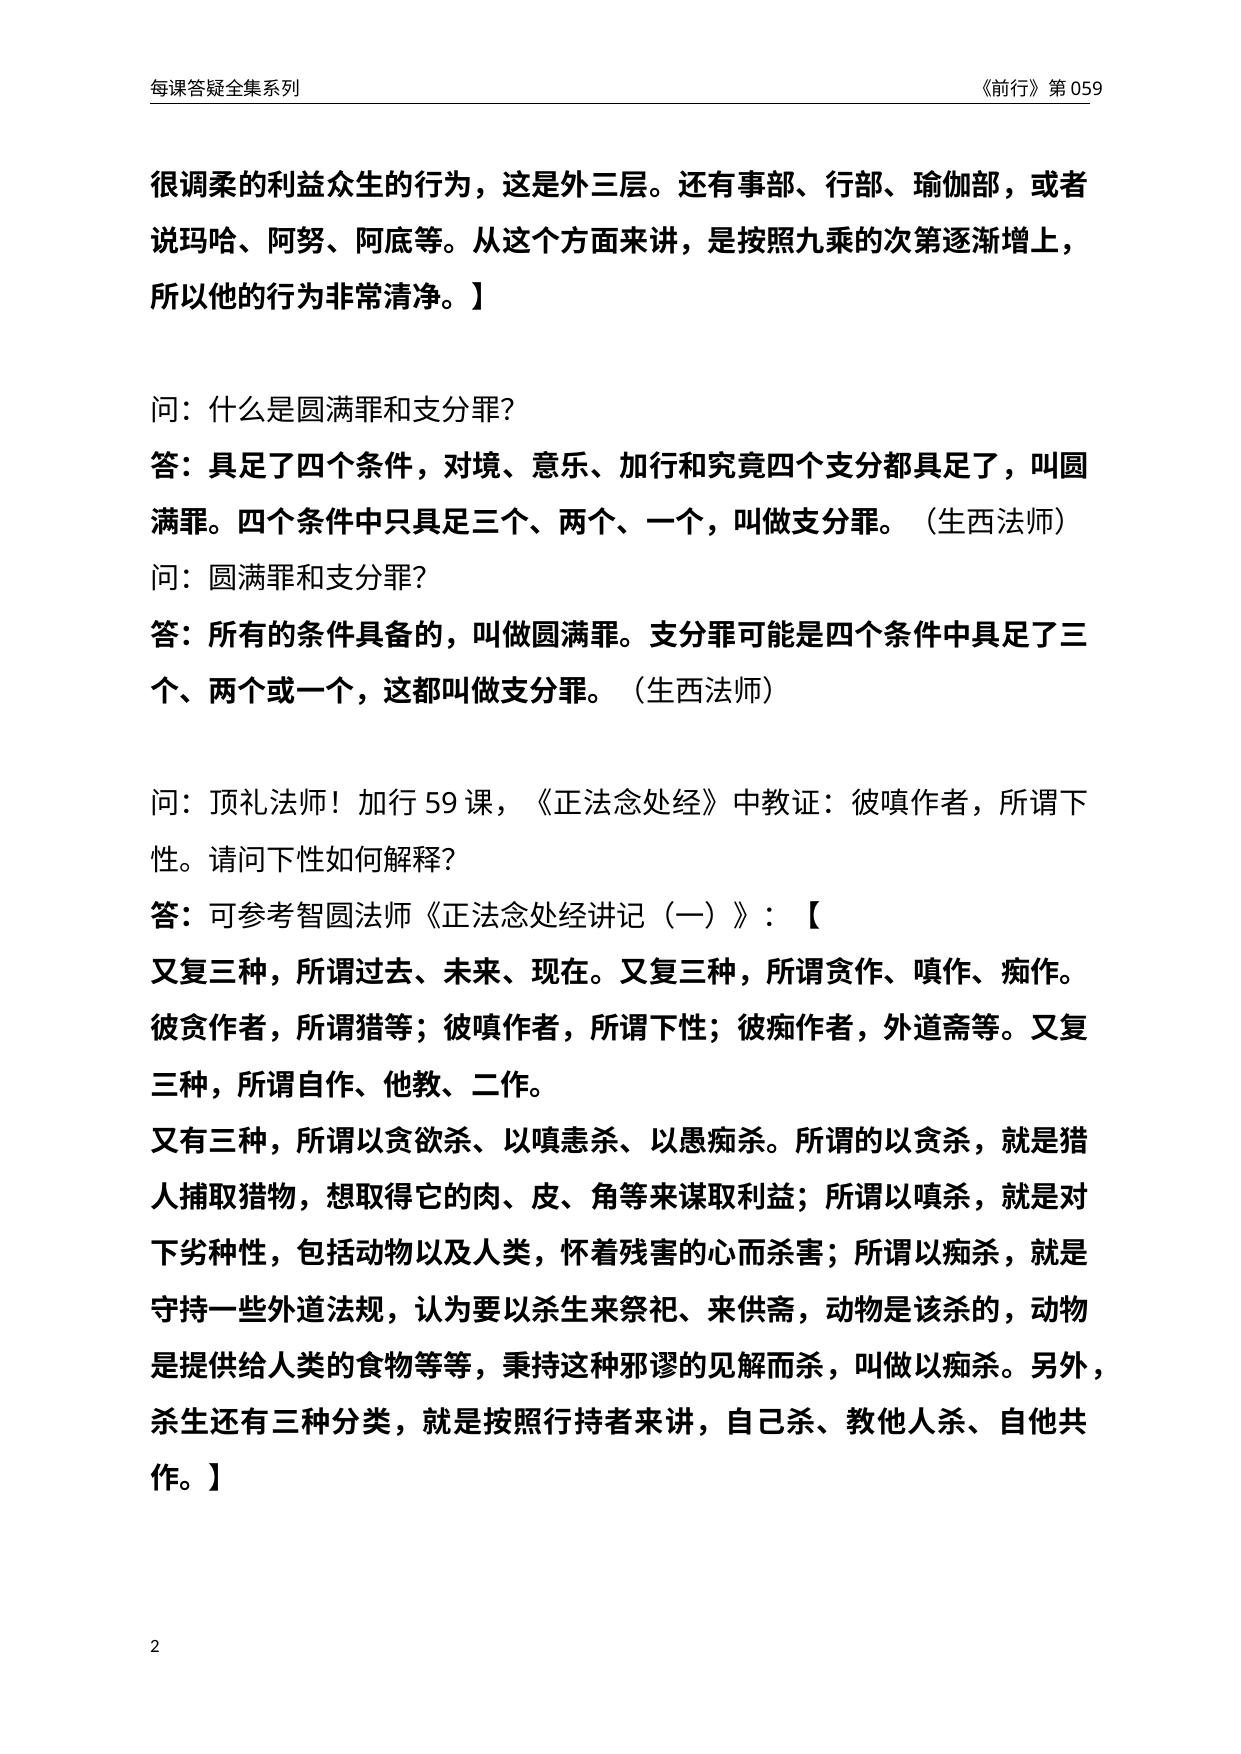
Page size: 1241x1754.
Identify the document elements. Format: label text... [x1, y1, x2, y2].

text 又复三种，所谓过去、未来、现在。又复三种，所谓贪作、嗔作、痴作。彼贪作者，所谓猎等；彼嗔作者，所谓下性；彼痴作者，外道斋等。又复三种，所谓自作、他教、二作。 [150, 937, 1090, 1106]
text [150, 150, 1090, 319]
text 答：所有的条件具备的，叫做圆满罪。支分罪可能是四个条件中具足了三个、两个或一个，这都叫做支分罪。（生西法师） [150, 600, 1090, 712]
text 又有三种，所谓以贪欲杀、以嗔恚杀、以愚痴杀。所谓的以贪杀，就是猎人捕取猎物，想取得它的肉、皮、角等来谋取利益；所谓以嗔杀，就是对下劣种性，包括动物以及人类，怀着残害的心而杀害；所谓以痴杀，就是守持一些外道法规，认为要以杀生来祭祀、来供斋，动物是该杀的，动物是提供给人类的食物等等，秉持这种邪谬的见解而杀，叫做以痴杀。另外，杀生还有三种分类，就是按照行持者来讲，自己杀、教他人杀、自他共作。】 [150, 1106, 1090, 1500]
text 问：圆满罪和支分罪？ [150, 544, 1090, 600]
text 问：什么是圆满罪和支分罪？ [150, 375, 1090, 431]
text 答：可参考智圆法师《正法念处经讲记（一）》：【 [150, 881, 1090, 937]
text 答：具足了四个条件，对境、意乐、加行和究竟四个支分都具足了，叫圆满罪。四个条件中只具足三个、两个、一个，叫做支分罪。（生西法师） [150, 431, 1090, 544]
text 问：顶礼法师！加行59课，《正法念处经》中教证：彼嗔作者，所谓下性。请问下性如何解释？ [150, 769, 1090, 881]
